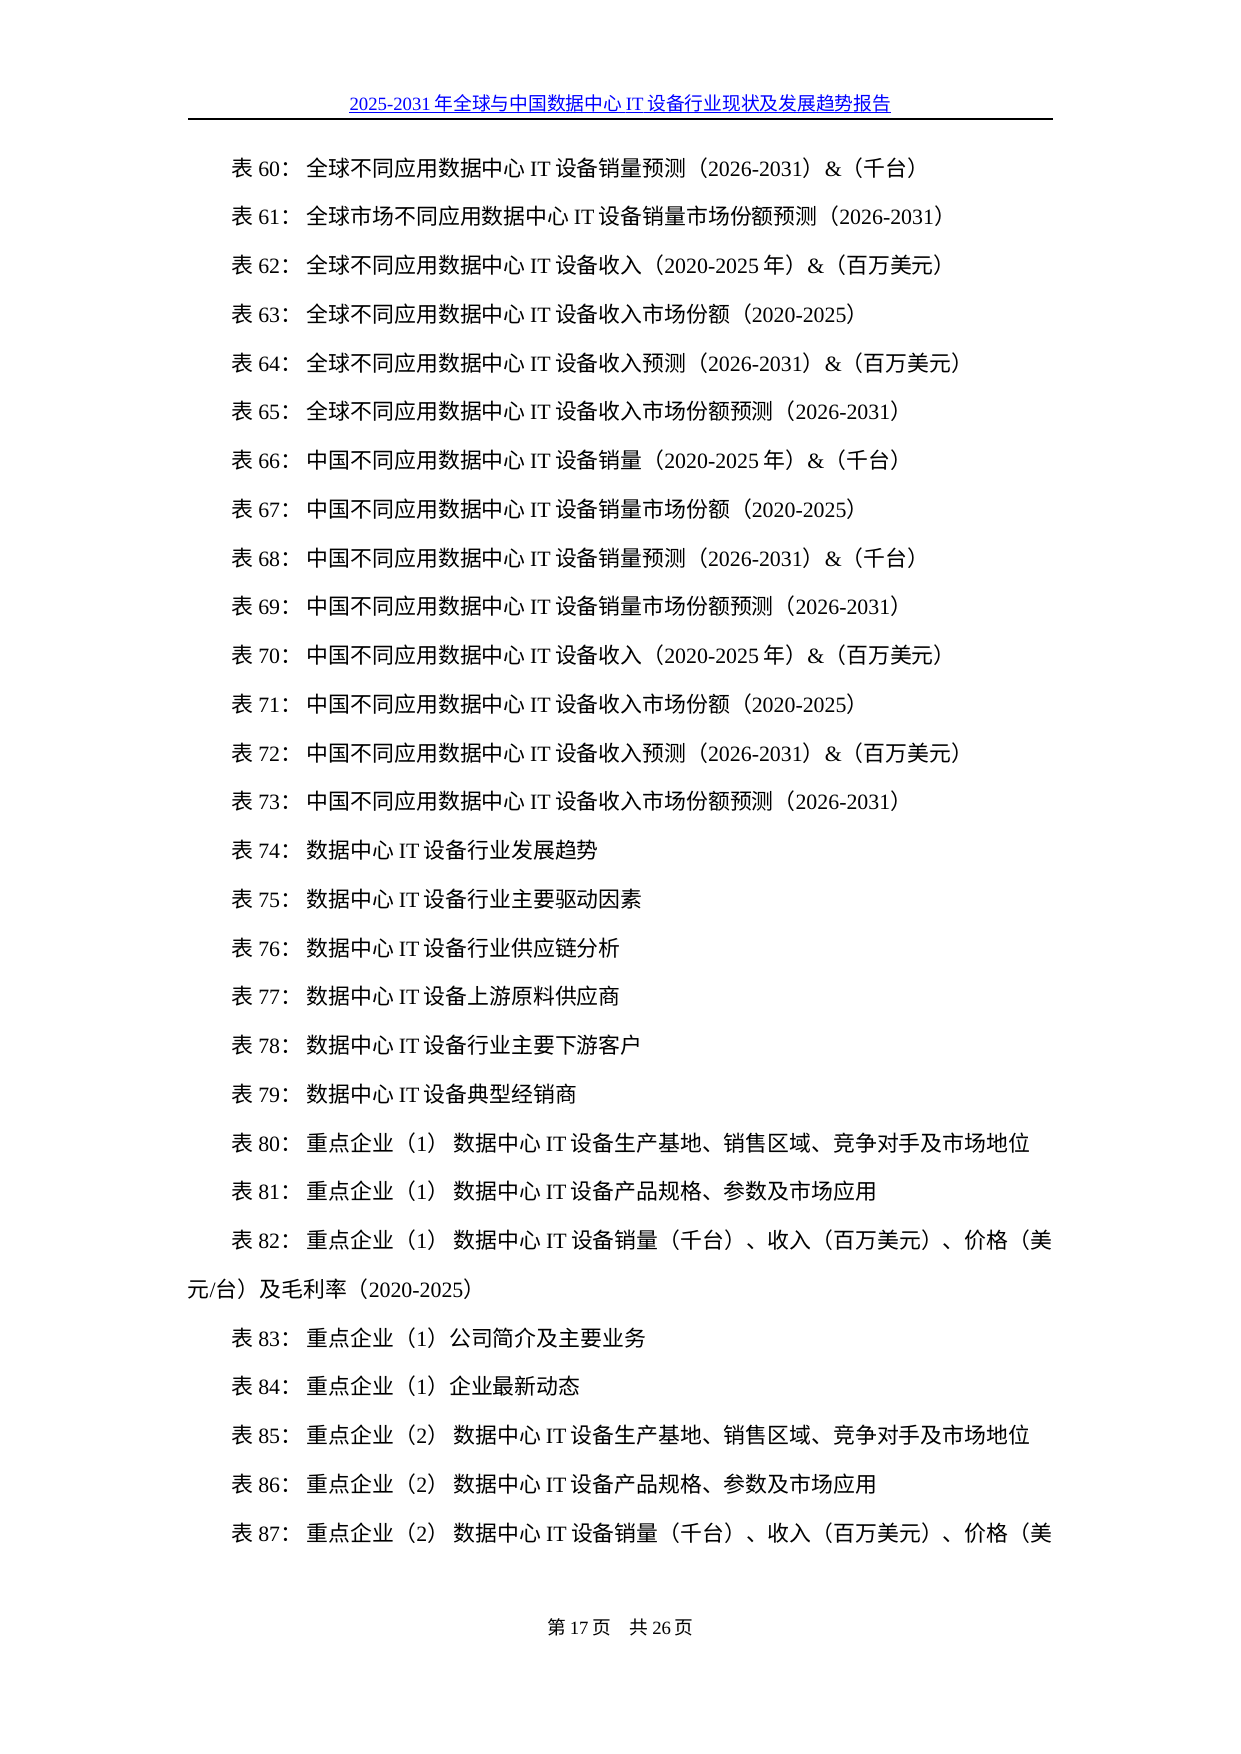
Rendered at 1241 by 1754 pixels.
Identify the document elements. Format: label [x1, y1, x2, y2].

text [187, 150, 1053, 1548]
